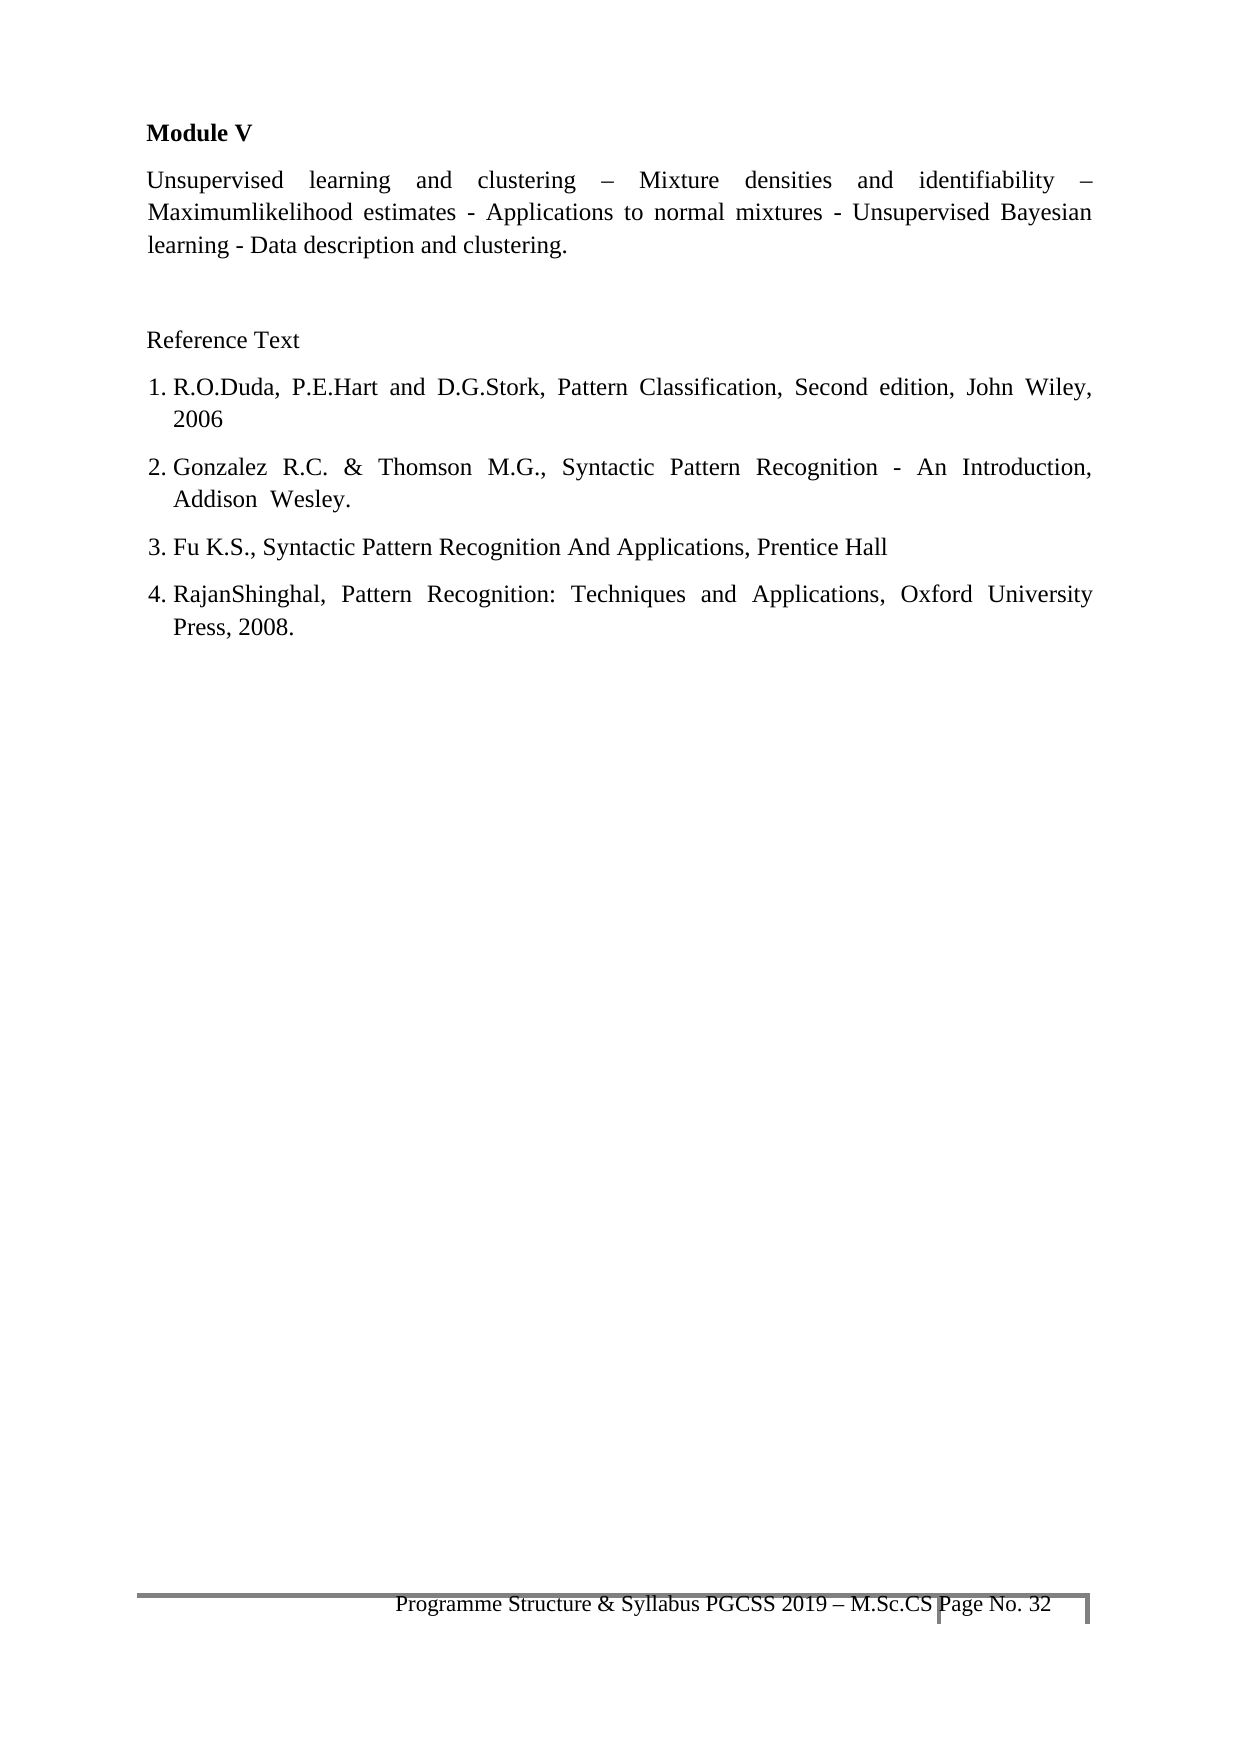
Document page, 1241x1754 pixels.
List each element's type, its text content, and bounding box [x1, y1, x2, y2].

list R.O.Duda, P.E.Hart and D.G.Stork, Pattern Classification, Second edition, John Wiley, 2006 [148, 372, 1093, 433]
text Reference Text [146, 325, 1093, 354]
subtitle Module V [146, 118, 1100, 147]
text Unsupervised learning and clustering – Mixture densities and identifiability – Maximumlikelihood estimates - Applications to normal mixtures - Unsupervised Bayesian learning - Data description and clustering. [146, 165, 1093, 258]
list RajanShinghal, Pattern Recognition: Techniques and Applications, Oxford University Press, 2008. [148, 579, 1093, 640]
list Gonzalez R.C. & Thomson M.G., Syntactic Pattern Recognition - An Introduction, Addison Wesley. [148, 452, 1093, 513]
list Fu K.S., Syntactic Pattern Recognition And Applications, Prentice Hall [148, 532, 1093, 561]
